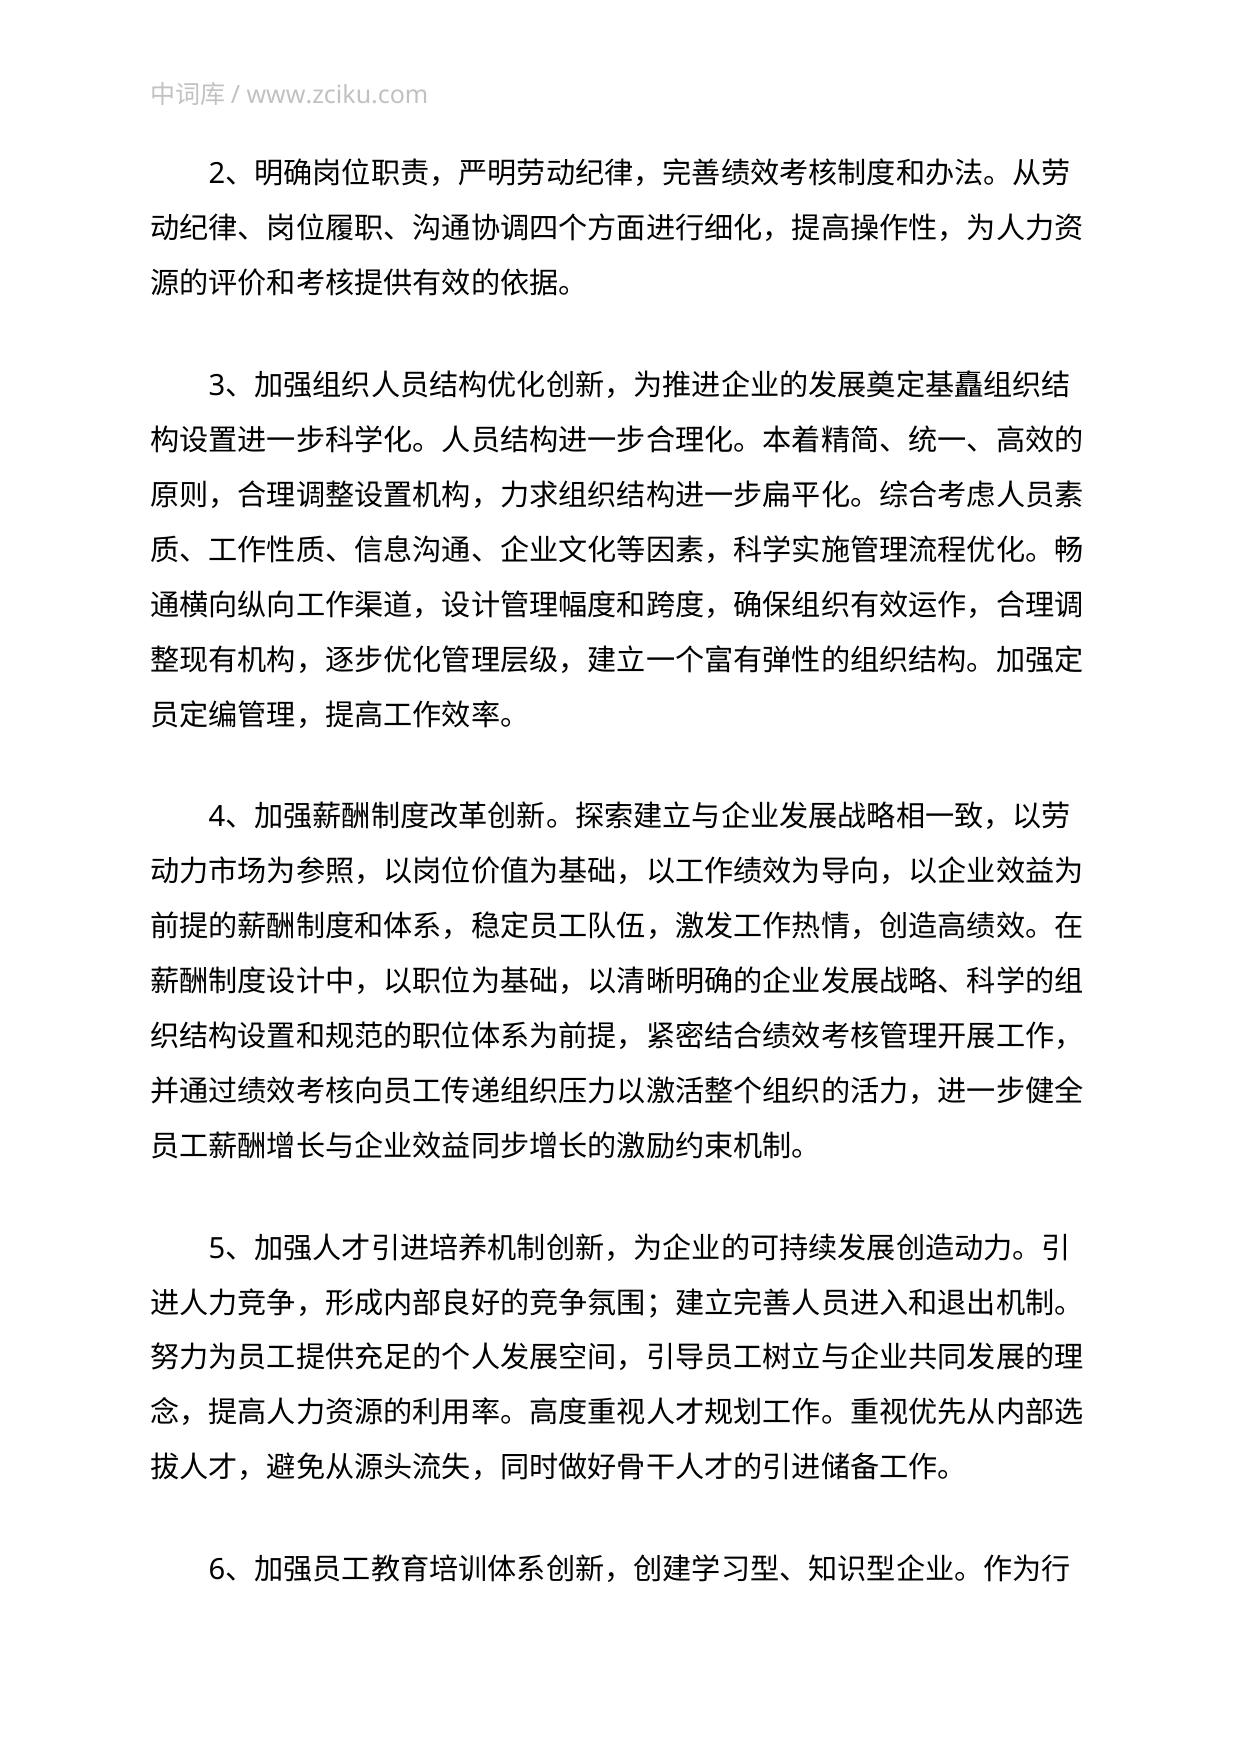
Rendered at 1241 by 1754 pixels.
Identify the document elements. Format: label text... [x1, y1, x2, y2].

text 4、加强薪酬制度改革创新。探索建立与企业发展战略相一致，以劳动力市场为参照，以岗位价值为基础，以工作绩效为导向，以企业效益为前提的薪酬制度和体系，稳定员工队伍，激发工作热情，创造高绩效。在薪酬制度设计中，以职位为基础，以清晰明确的企业发展战略、科学的组织结构设置和规范的职位体系为前提，紧密结合绩效考核管理开展工作，并通过绩效考核向员工传递组织压力以激活整个组织的活力，进一步健全员工薪酬增长与企业效益同步增长的激励约束机制。 [150, 793, 1090, 1165]
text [150, 1546, 1090, 1588]
text 2、明确岗位职责，严明劳动纪律，完善绩效考核制度和办法。从劳动纪律、岗位履职、沟通协调四个方面进行细化，提高操作性，为人力资源的评价和考核提供有效的依据。 [150, 150, 1090, 302]
text 5、加强人才引进培养机制创新，为企业的可持续发展创造动力。引进人力竞争，形成内部良好的竞争氛围；建立完善人员进入和退出机制。努力为员工提供充足的个人发展空间，引导员工树立与企业共同发展的理念，提高人力资源的利用率。高度重视人才规划工作。重视优先从内部选拔人才，避免从源头流失，同时做好骨干人才的引进储备工作。 [150, 1224, 1090, 1486]
text 3、加强组织人员结构优化创新，为推进企业的发展奠定基矗组织结构设置进一步科学化。人员结构进一步合理化。本着精简、统一、高效的原则，合理调整设置机构，力求组织结构进一步扁平化。综合考虑人员素质、工作性质、信息沟通、企业文化等因素，科学实施管理流程优化。畅通横向纵向工作渠道，设计管理幅度和跨度，确保组织有效运作，合理调整现有机构，逐步优化管理层级，建立一个富有弹性的组织结构。加强定员定编管理，提高工作效率。 [150, 362, 1090, 733]
